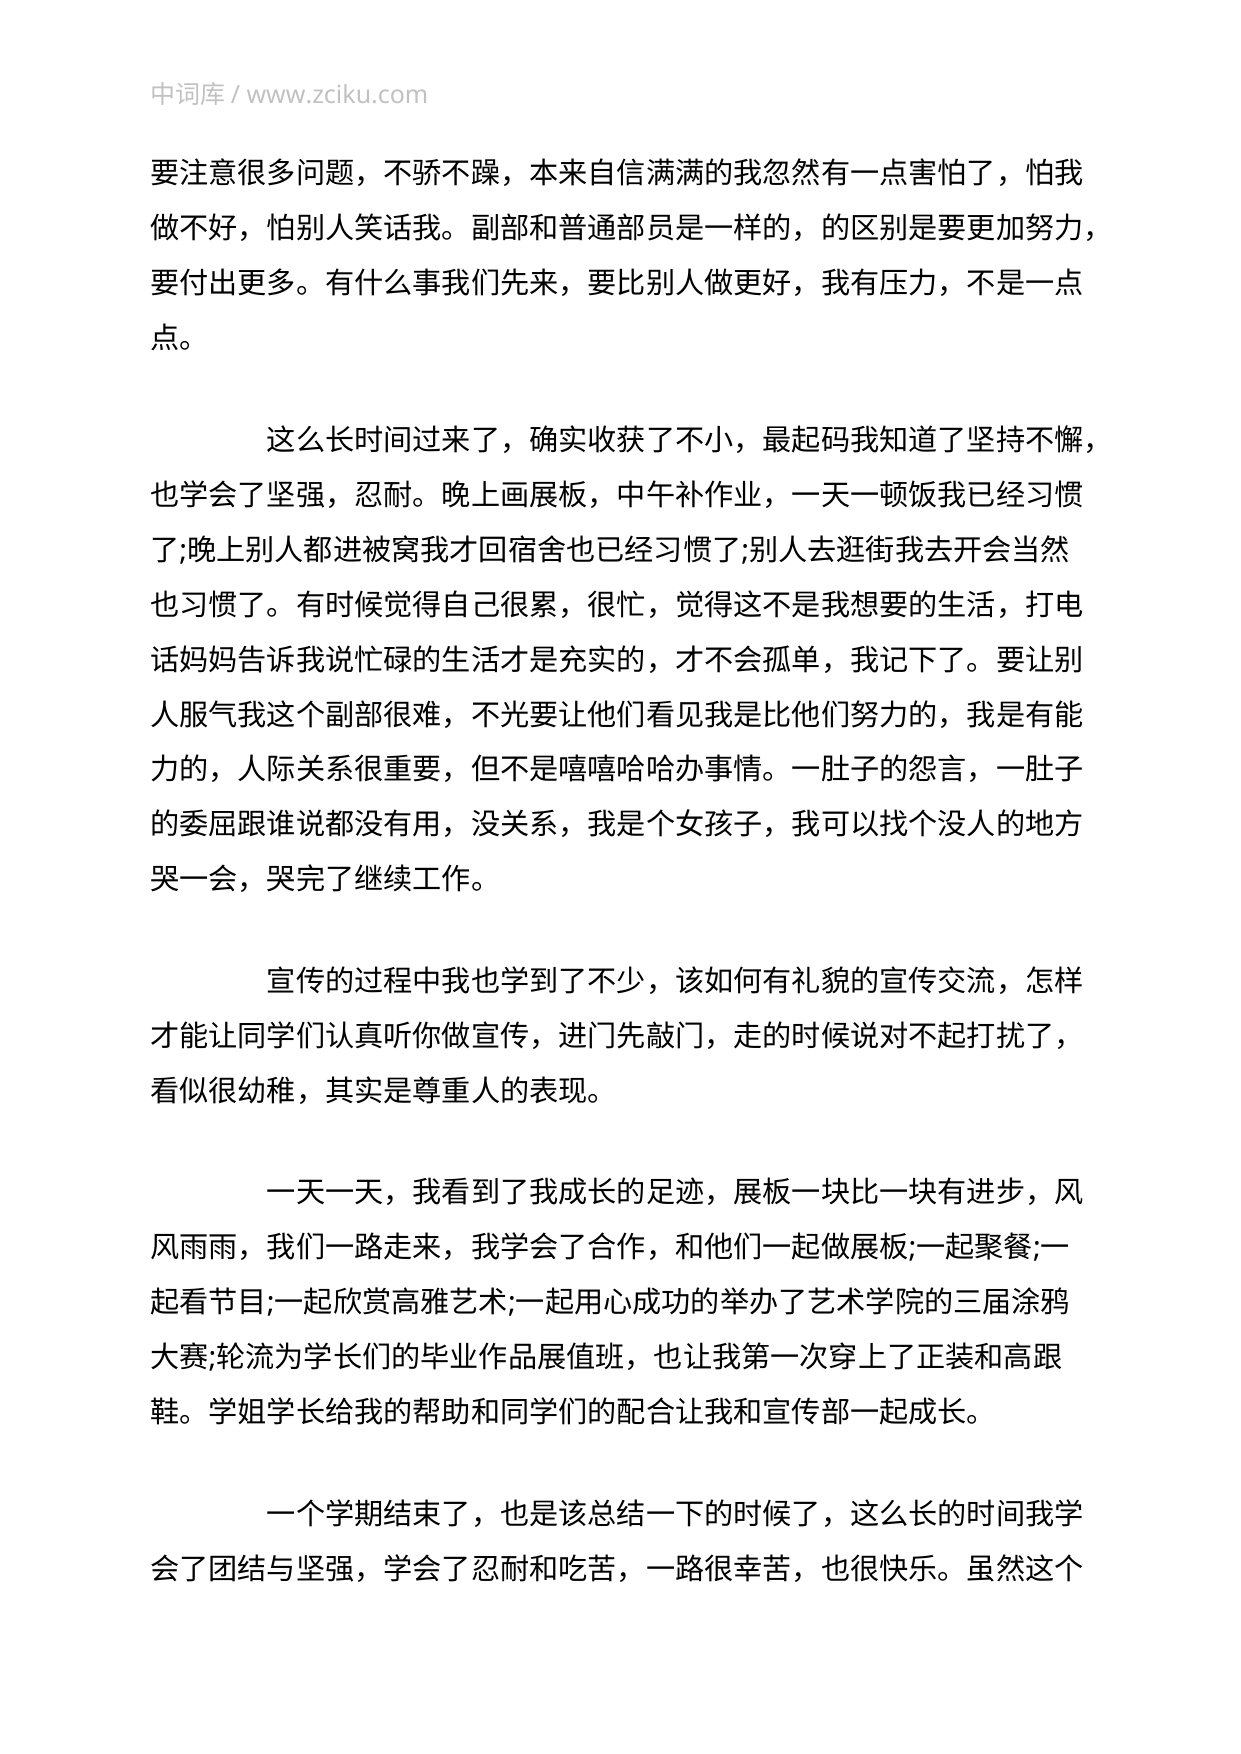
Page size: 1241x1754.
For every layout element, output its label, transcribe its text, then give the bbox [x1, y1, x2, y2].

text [150, 150, 1090, 357]
text 宣传的过程中我也学到了不少，该如何有礼貌的宣传交流，怎样才能让同学们认真听你做宣传，进门先敲门，走的时候说对不起打扰了，看似很幼稚，其实是尊重人的表现。 [150, 957, 1090, 1109]
text 这么长时间过来了，确实收获了不小，最起码我知道了坚持不懈，也学会了坚强，忍耐。晚上画展板，中午补作业，一天一顿饭我已经习惯了;晚上别人都进被窝我才回宿舍也已经习惯了;别人去逛街我去开会当然也习惯了。有时候觉得自己很累，很忙，觉得这不是我想要的生活，打电话妈妈告诉我说忙碌的生活才是充实的，才不会孤单，我记下了。要让别人服气我这个副部很难，不光要让他们看见我是比他们努力的，我是有能力的，人际关系很重要，但不是嘻嘻哈哈办事情。一肚子的怨言，一肚子的委屈跟谁说都没有用，没关系，我是个女孩子，我可以找个没人的地方哭一会，哭完了继续工作。 [150, 416, 1090, 898]
text 一天一天，我看到了我成长的足迹，展板一块比一块有进步，风风雨雨，我们一路走来，我学会了合作，和他们一起做展板;一起聚餐;一起看节目;一起欣赏高雅艺术;一起用心成功的举办了艺术学院的三届涂鸦大赛;轮流为学长们的毕业作品展值班，也让我第一次穿上了正装和高跟鞋。学姐学长给我的帮助和同学们的配合让我和宣传部一起成长。 [150, 1169, 1090, 1431]
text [150, 1491, 1090, 1588]
